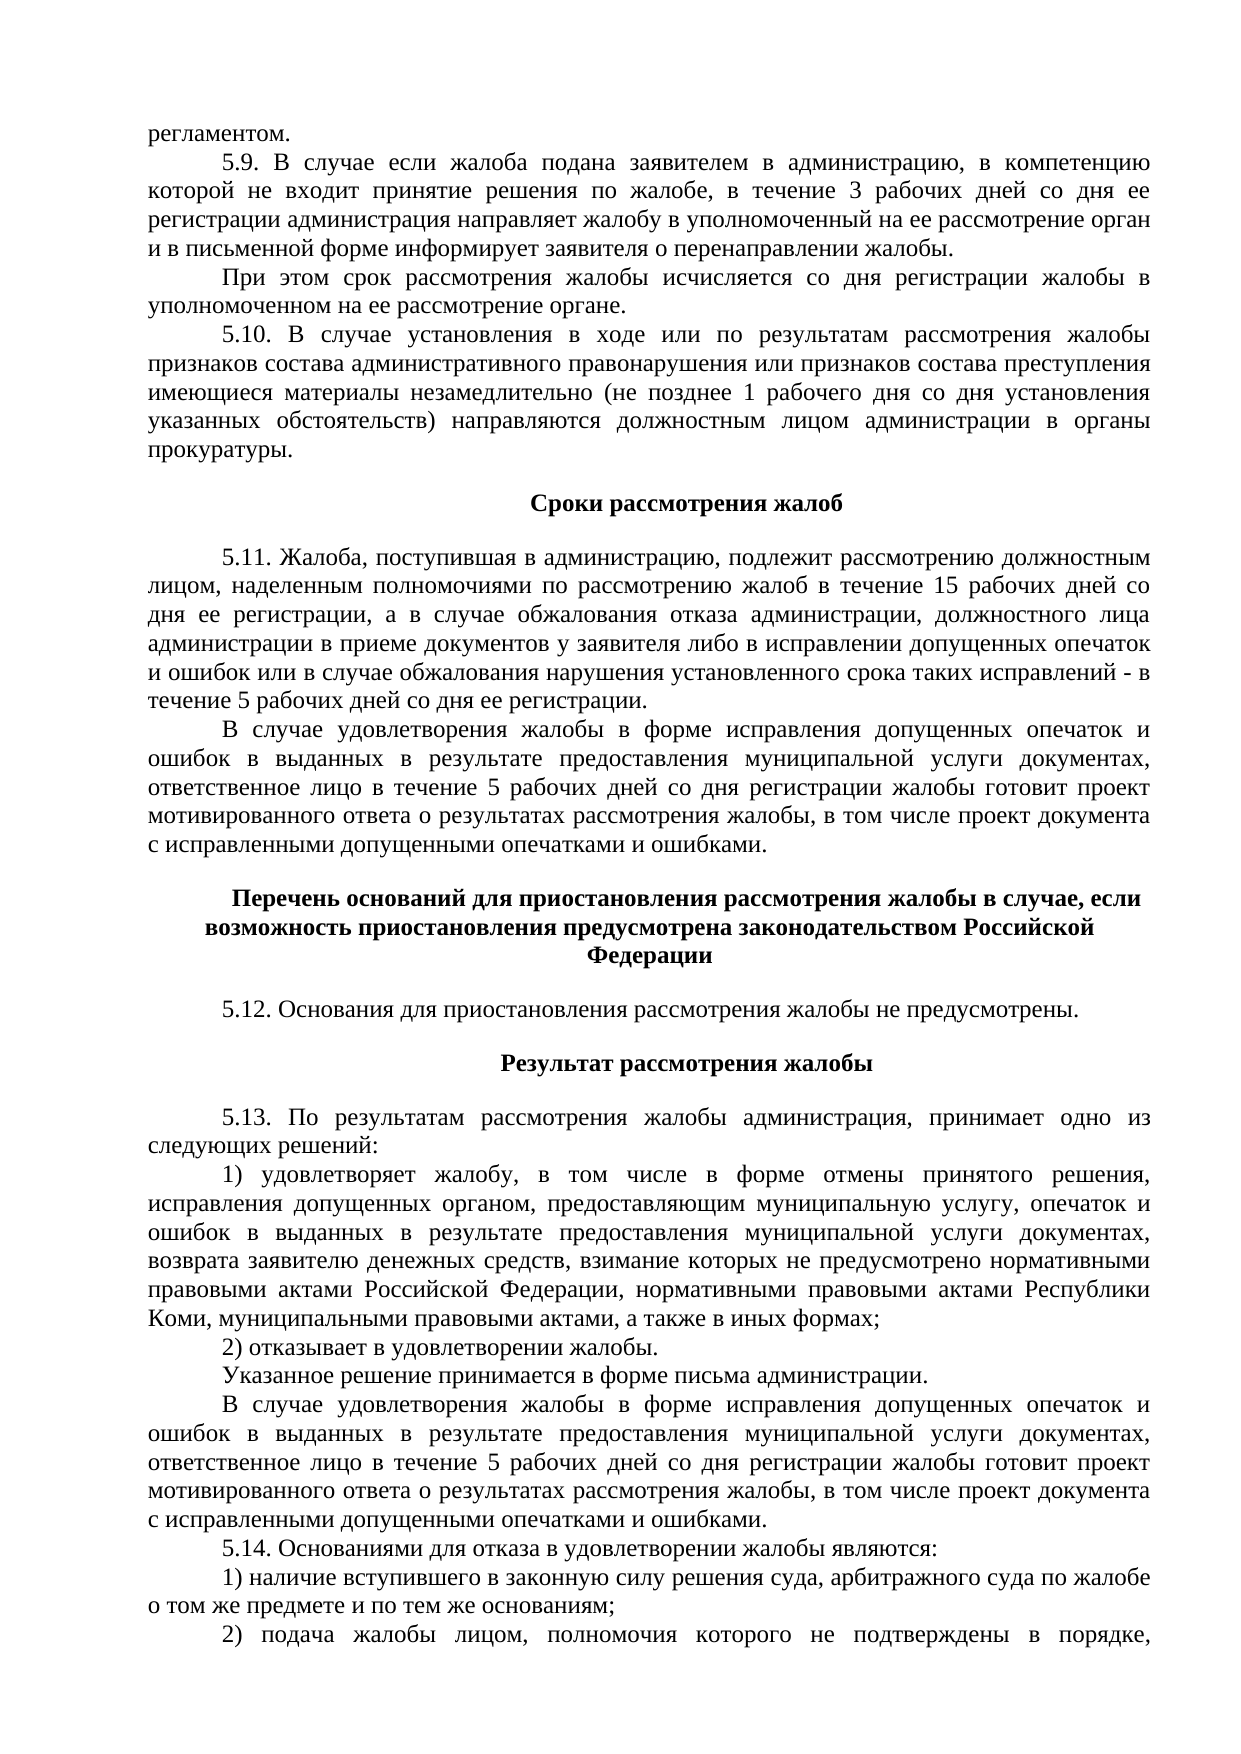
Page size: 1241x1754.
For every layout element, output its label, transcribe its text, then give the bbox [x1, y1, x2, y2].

text Указанное решение принимается в форме письма администрации. [148, 1361, 1152, 1389]
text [148, 1619, 1152, 1648]
text В случае удовлетворения жалобы в форме исправления допущенных опечаток и ошибок в выданных в результате предоставления муниципальной услуги документах, ответственное лицо в течение 5 рабочих дней со дня регистрации жалобы готовит проект мотивированного ответа о результатах рассмотрения жалобы, в том числе проект документа с исправленными допущенными опечатками и ошибками. [148, 714, 1152, 858]
text Сроки рассмотрения жалоб [148, 488, 1152, 517]
text 5.9. В случае если жалоба подана заявителем в администрацию, в компетенцию которой не входит принятие решения по жалобе, в течение 3 рабочих дней со дня ее регистрации администрация направляет жалобу в уполномоченный на ее рассмотрение орган и в письменной форме информирует заявителя о перенаправлении жалобы. [148, 147, 1152, 262]
text 5.13. По результатам рассмотрения жалобы администрация, принимает одно из следующих решений: [148, 1102, 1152, 1159]
text При этом срок рассмотрения жалобы исчисляется со дня регистрации жалобы в уполномоченном на ее рассмотрение органе. [148, 262, 1152, 319]
text 1) удовлетворяет жалобу, в том числе в форме отмены принятого решения, исправления допущенных органом, предоставляющим муниципальную услугу, опечаток и ошибок в выданных в результате предоставления муниципальной услуги документах, возврата заявителю денежных средств, взимание которых не предусмотрено нормативными правовыми актами Российской Федерации, нормативными правовыми актами Республики Коми, муниципальными правовыми актами, а также в иных формах; [148, 1159, 1152, 1332]
text 2) отказывает в удовлетворении жалобы. [148, 1332, 1152, 1361]
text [148, 118, 1152, 147]
text Перечень оснований для приостановления рассмотрения жалобы в случае, если возможность приостановления предусмотрена законодательством Российской Федерации [148, 883, 1152, 969]
text Результат рассмотрения жалобы [148, 1048, 1152, 1077]
text 5.11. Жалоба, поступившая в администрацию, подлежит рассмотрению должностным лицом, наделенным полномочиями по рассмотрению жалоб в течение 15 рабочих дней со дня ее регистрации, а в случае обжалования отказа администрации, должностного лица администрации в приеме документов у заявителя либо в исправлении допущенных опечаток и ошибок или в случае обжалования нарушения установленного срока таких исправлений - в течение 5 рабочих дней со дня ее регистрации. [148, 542, 1152, 714]
text 5.12. Основания для приостановления рассмотрения жалобы не предусмотрены. [148, 994, 1152, 1023]
text В случае удовлетворения жалобы в форме исправления допущенных опечаток и ошибок в выданных в результате предоставления муниципальной услуги документах, ответственное лицо в течение 5 рабочих дней со дня регистрации жалобы готовит проект мотивированного ответа о результатах рассмотрения жалобы, в том числе проект документа с исправленными допущенными опечатками и ошибками. [148, 1389, 1152, 1533]
text 1) наличие вступившего в законную силу решения суда, арбитражного суда по жалобе о том же предмете и по тем же основаниям; [148, 1562, 1152, 1619]
text 5.10. В случае установления в ходе или по результатам рассмотрения жалобы признаков состава административного правонарушения или признаков состава преступления имеющиеся материалы незамедлительно (не позднее 1 рабочего дня со дня установления указанных обстоятельств) направляются должностным лицом администрации в органы прокуратуры. [148, 319, 1152, 463]
text 5.14. Основаниями для отказа в удовлетворении жалобы являются: [148, 1533, 1152, 1562]
